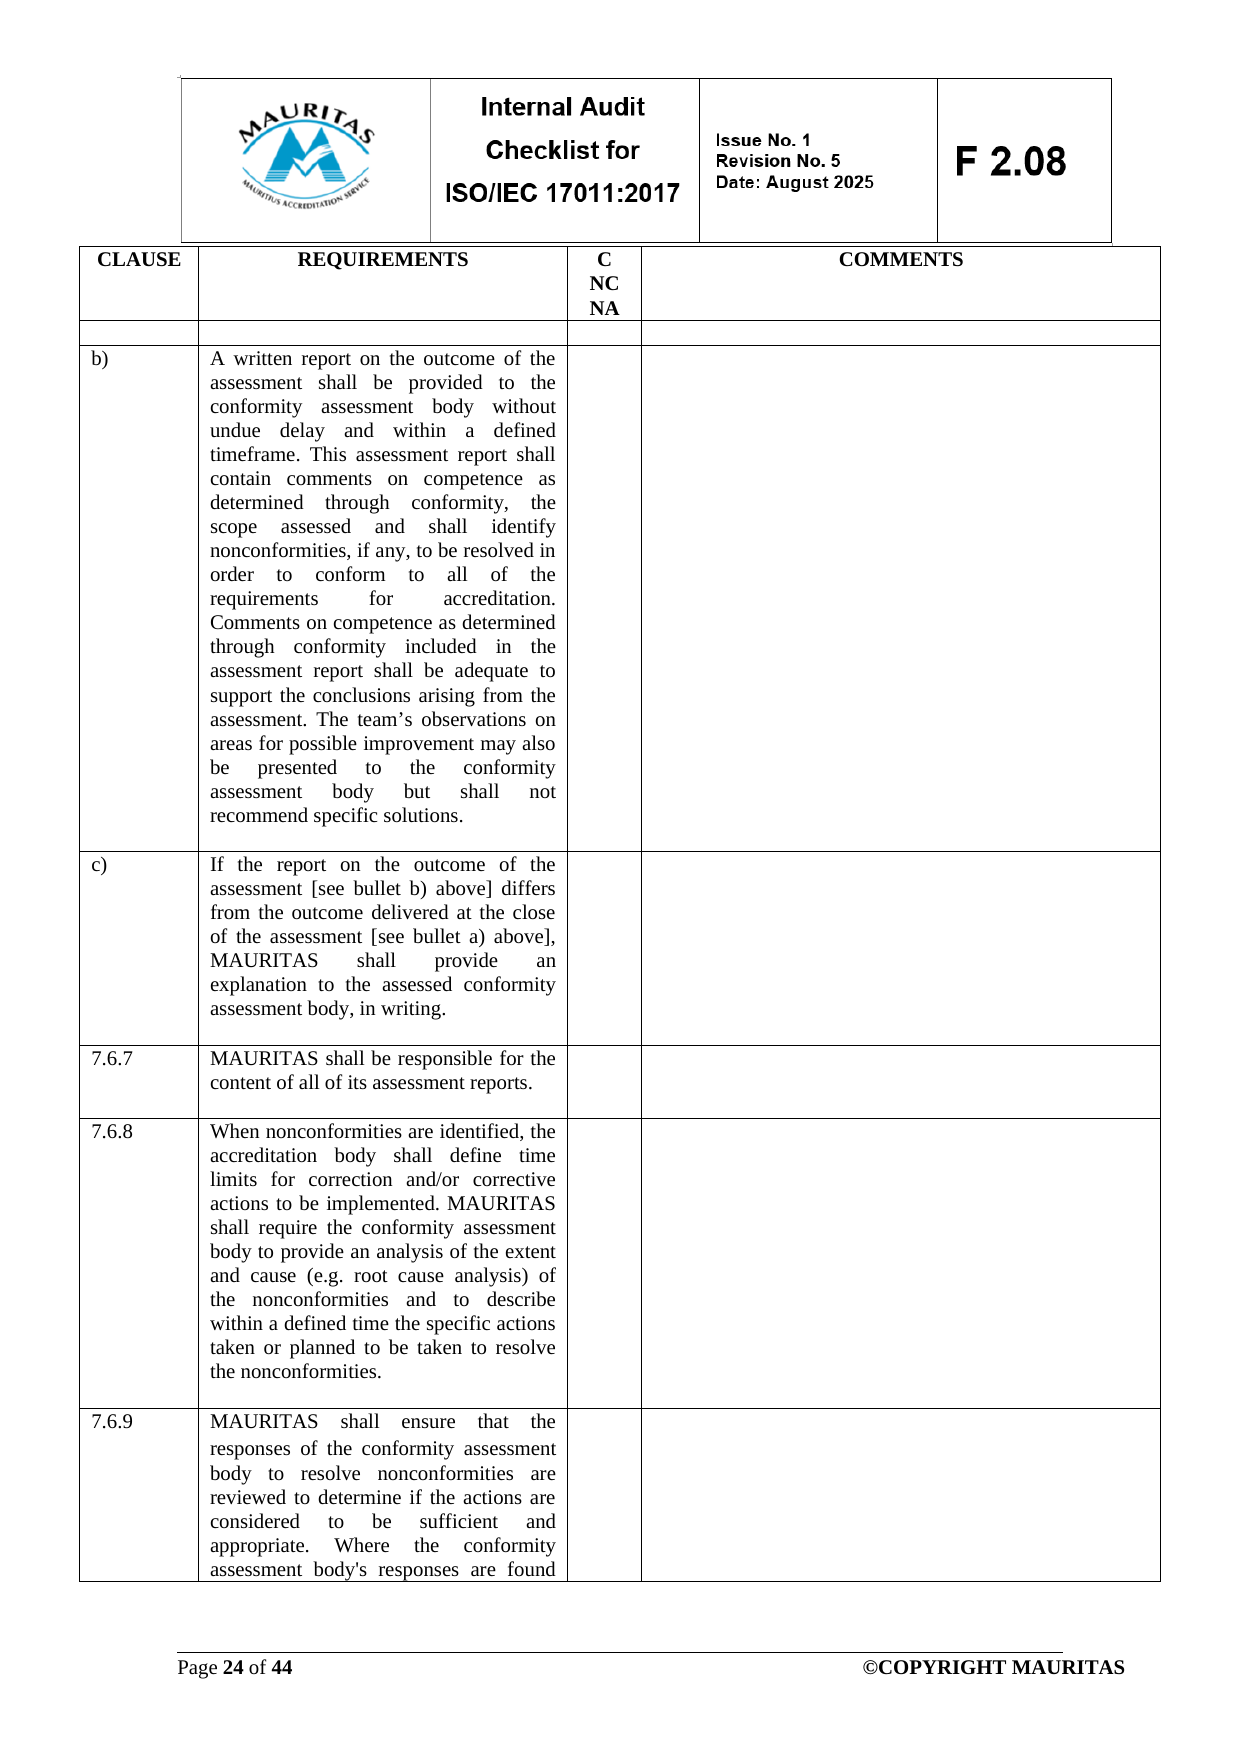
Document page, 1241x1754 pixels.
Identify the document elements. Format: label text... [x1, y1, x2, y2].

table_cell When nonconformities are identified, the accreditation body shall define time limits for correction and/or corrective actions to be implemented. MAURITAS shall require the conformity assessment body to provide an analysis of the extent and cause (e.g. root cause analysis) of the nonconformities and to describe within a defined time the specific actions taken or planned to be taken to resolve the nonconformities. [199, 1119, 567, 1407]
table_header C NC NA [568, 247, 641, 319]
table_cell If the report on the outcome of the assessment [see bullet b) above] differs from the outcome delivered at the close of the assessment [see bullet a) above], MAURITAS shall provide an explanation to the assessed conformity assessment body, in writing. [199, 852, 567, 1044]
table_cell [568, 346, 641, 851]
table_header COMMENTS [642, 247, 1160, 319]
table_cell [568, 1119, 641, 1407]
table_cell a) [80, 321, 198, 344]
table_cell [568, 321, 641, 344]
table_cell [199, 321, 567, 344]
table_cell [642, 321, 1160, 344]
table_cell A written report on the outcome of the assessment shall be provided to the conformity assessment body without undue delay and within a defined timeframe. This assessment report shall contain comments on competence as determined through conformity, the scope assessed and shall identify nonconformities, if any, to be resolved in order to conform to all of the requirements for accreditation. Comments on competence as determined through conformity included in the assessment report shall be adequate to support the conclusions arising from the assessment. The team’s observations on areas for possible improvement may also be presented to the conformity assessment body but shall not recommend specific solutions. [199, 346, 567, 851]
table_cell 7.6.9 [80, 1409, 198, 1581]
table_cell [642, 852, 1160, 1044]
table_cell [642, 346, 1160, 851]
table_cell [568, 1409, 641, 1581]
table_cell 7.6.8 [80, 1119, 198, 1407]
table_cell 7.6.7 [80, 1046, 198, 1118]
table_header CLAUSE [80, 247, 198, 319]
table_header REQUIREMENTS [199, 247, 567, 319]
table_cell [642, 1046, 1160, 1118]
table_cell [642, 1409, 1160, 1581]
picture [177, 75, 1113, 246]
table_cell [642, 1119, 1160, 1407]
table_cell b) [80, 346, 198, 851]
table_cell MAURITAS shall be responsible for the content of all of its assessment reports. [199, 1046, 567, 1118]
table_cell [568, 852, 641, 1044]
table_cell [568, 1046, 641, 1118]
table_cell c) [80, 852, 198, 1044]
